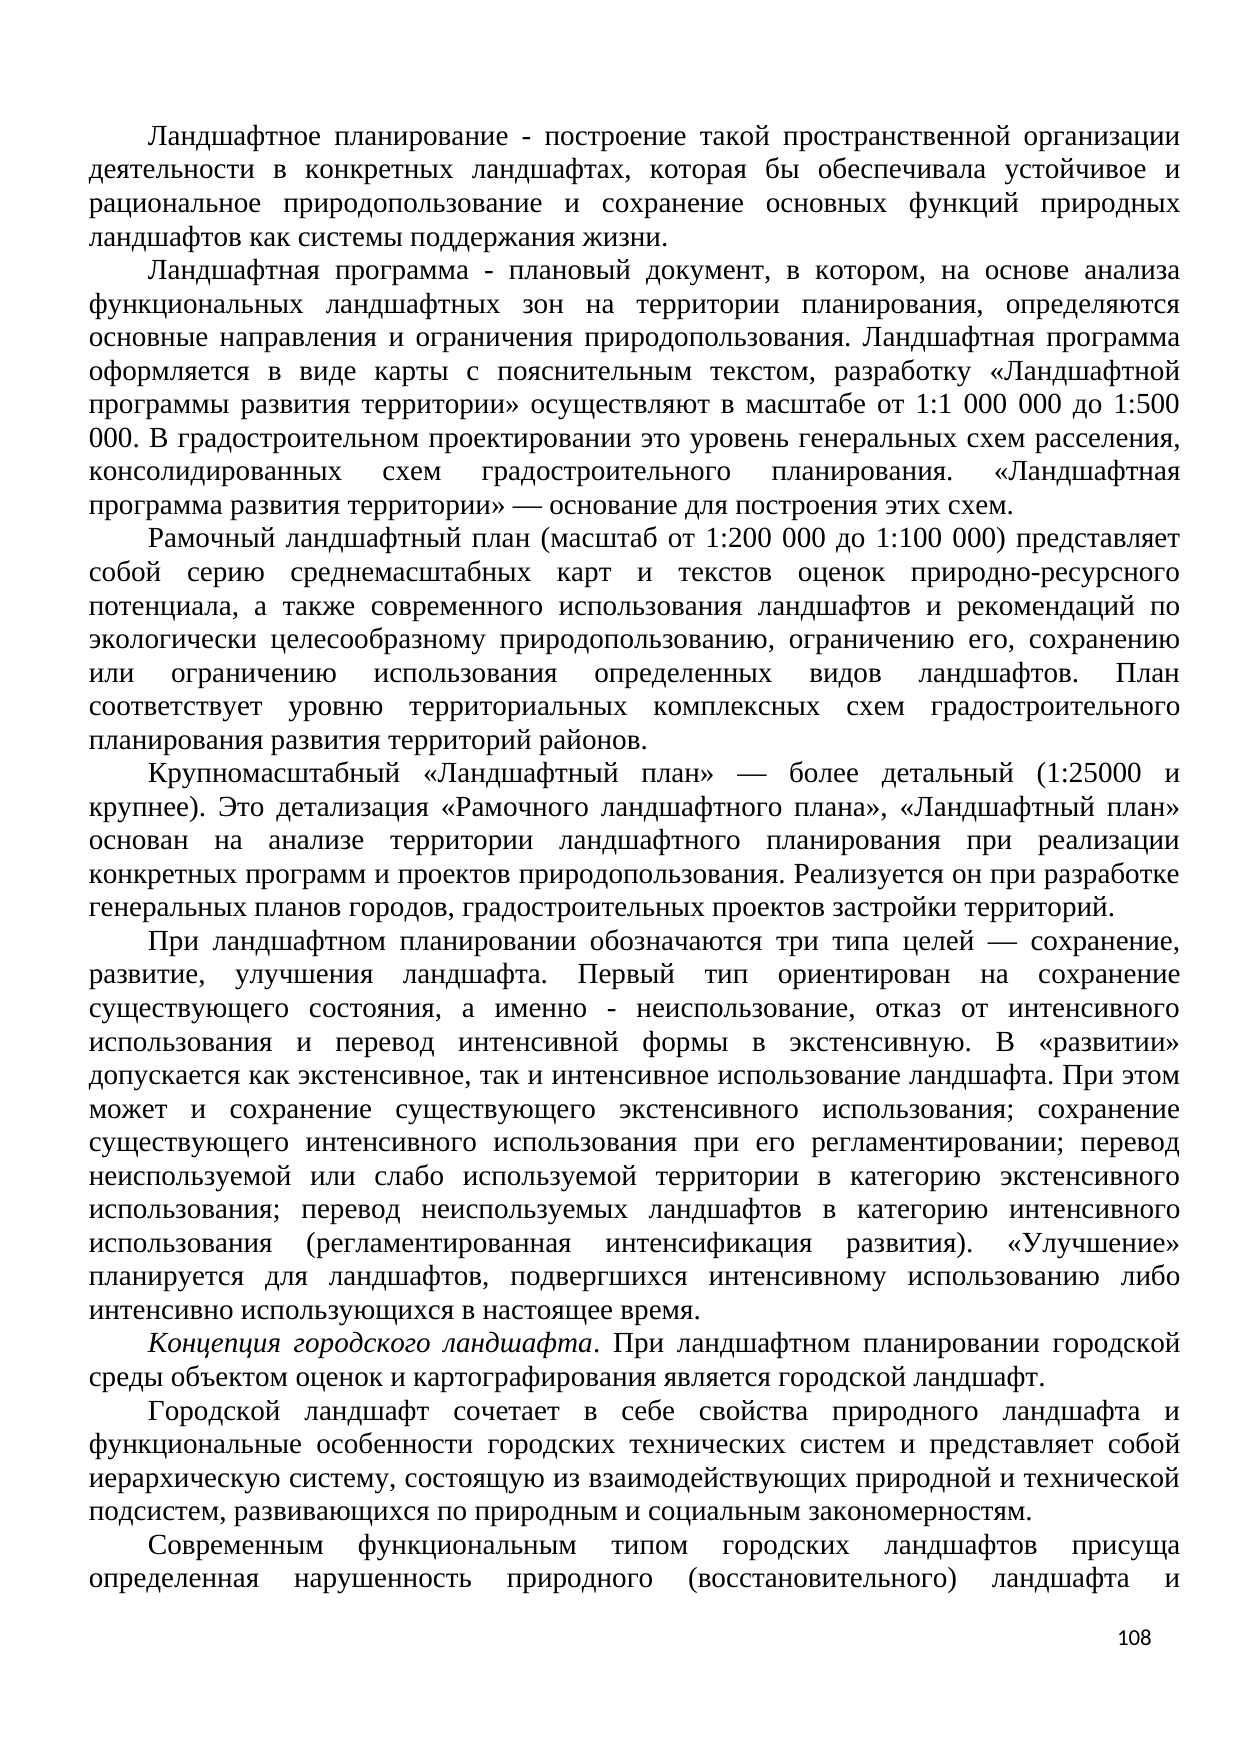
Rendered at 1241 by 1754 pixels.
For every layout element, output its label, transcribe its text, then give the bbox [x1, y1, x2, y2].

text Крупномасштабный «Ландшафтный план» — более детальный (1:25000 и крупнее). Это детализация «Рамочного ландшафтного плана», «Ландшафтный план» основан на анализе территории ландшафтного планирования при реализации конкретных программ и проектов природопользования. Реализуется он при разработке генеральных планов городов, градостроительных проектов застройки территорий. [88, 755, 1181, 923]
text Концепция городского ландшафта. При ландшафтном планировании городской среды объектом оценок и картографирования является городской ландшафт. [88, 1326, 1181, 1393]
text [88, 1527, 1181, 1594]
text Ландшафтная программа - плановый документ, в котором, на основе анализа функциональных ландшафтных зон на территории планирования, определяются основные направления и ограничения природопользования. Ландшафтная программа оформляется в виде карты с пояснительным текстом, разработку «Ландшафтной программы развития территории» осуществляют в масштабе от 1:1 000 000 до 1:500 000. В градостроительном проектировании это уровень генеральных схем расселения, консолидированных схем градостроительного планирования. «Ландшафтная программа развития территории» — основание для построения этих схем. [88, 252, 1181, 521]
text Рамочный ландшафтный план (масштаб от 1:200 000 до 1:100 000) представляет собой серию среднемасштабных карт и текстов оценок природно-ресурсного потенциала, а также современного использования ландшафтов и рекомендаций по экологически целесообразному природопользованию, ограничению его, сохранению или ограничению использования определенных видов ландшафтов. План соответствует уровню территориальных комплексных схем градостроительного планирования развития территорий районов. [88, 521, 1181, 755]
text Ландшафтное планирование - построение такой пространственной организации деятельности в конкретных ландшафтах, которая бы обеспечивала устойчивое и рациональное природопользование и сохранение основных функций природных ландшафтов как системы поддержания жизни. [88, 118, 1181, 252]
text При ландшафтном планировании обозначаются три типа целей — сохранение, развитие, улучшения ландшафта. Первый тип ориентирован на сохранение существующего состояния, а именно - неиспользование, отказ от интенсивного использования и перевод интенсивной формы в экстенсивную. В «развитии» допускается как экстенсивное, так и интенсивное использование ландшафта. При этом может и сохранение существующего экстенсивного использования; сохранение существующего интенсивного использования при его регламентировании; перевод неиспользуемой или слабо используемой территории в категорию экстенсивного использования; перевод неиспользуемых ландшафтов в категорию интенсивного использования (регламентированная интенсификация развития). «Улучшение» планируется для ландшафтов, подвергшихся интенсивному использованию либо интенсивно использующихся в настоящее время. [88, 923, 1181, 1326]
text Городской ландшафт сочетает в себе свойства природного ландшафта и функциональные особенности городских технических систем и представляет собой иерархическую систему, состоящую из взаимодействующих природной и технической подсистем, развивающихся по природным и социальным закономерностям. [88, 1393, 1181, 1527]
